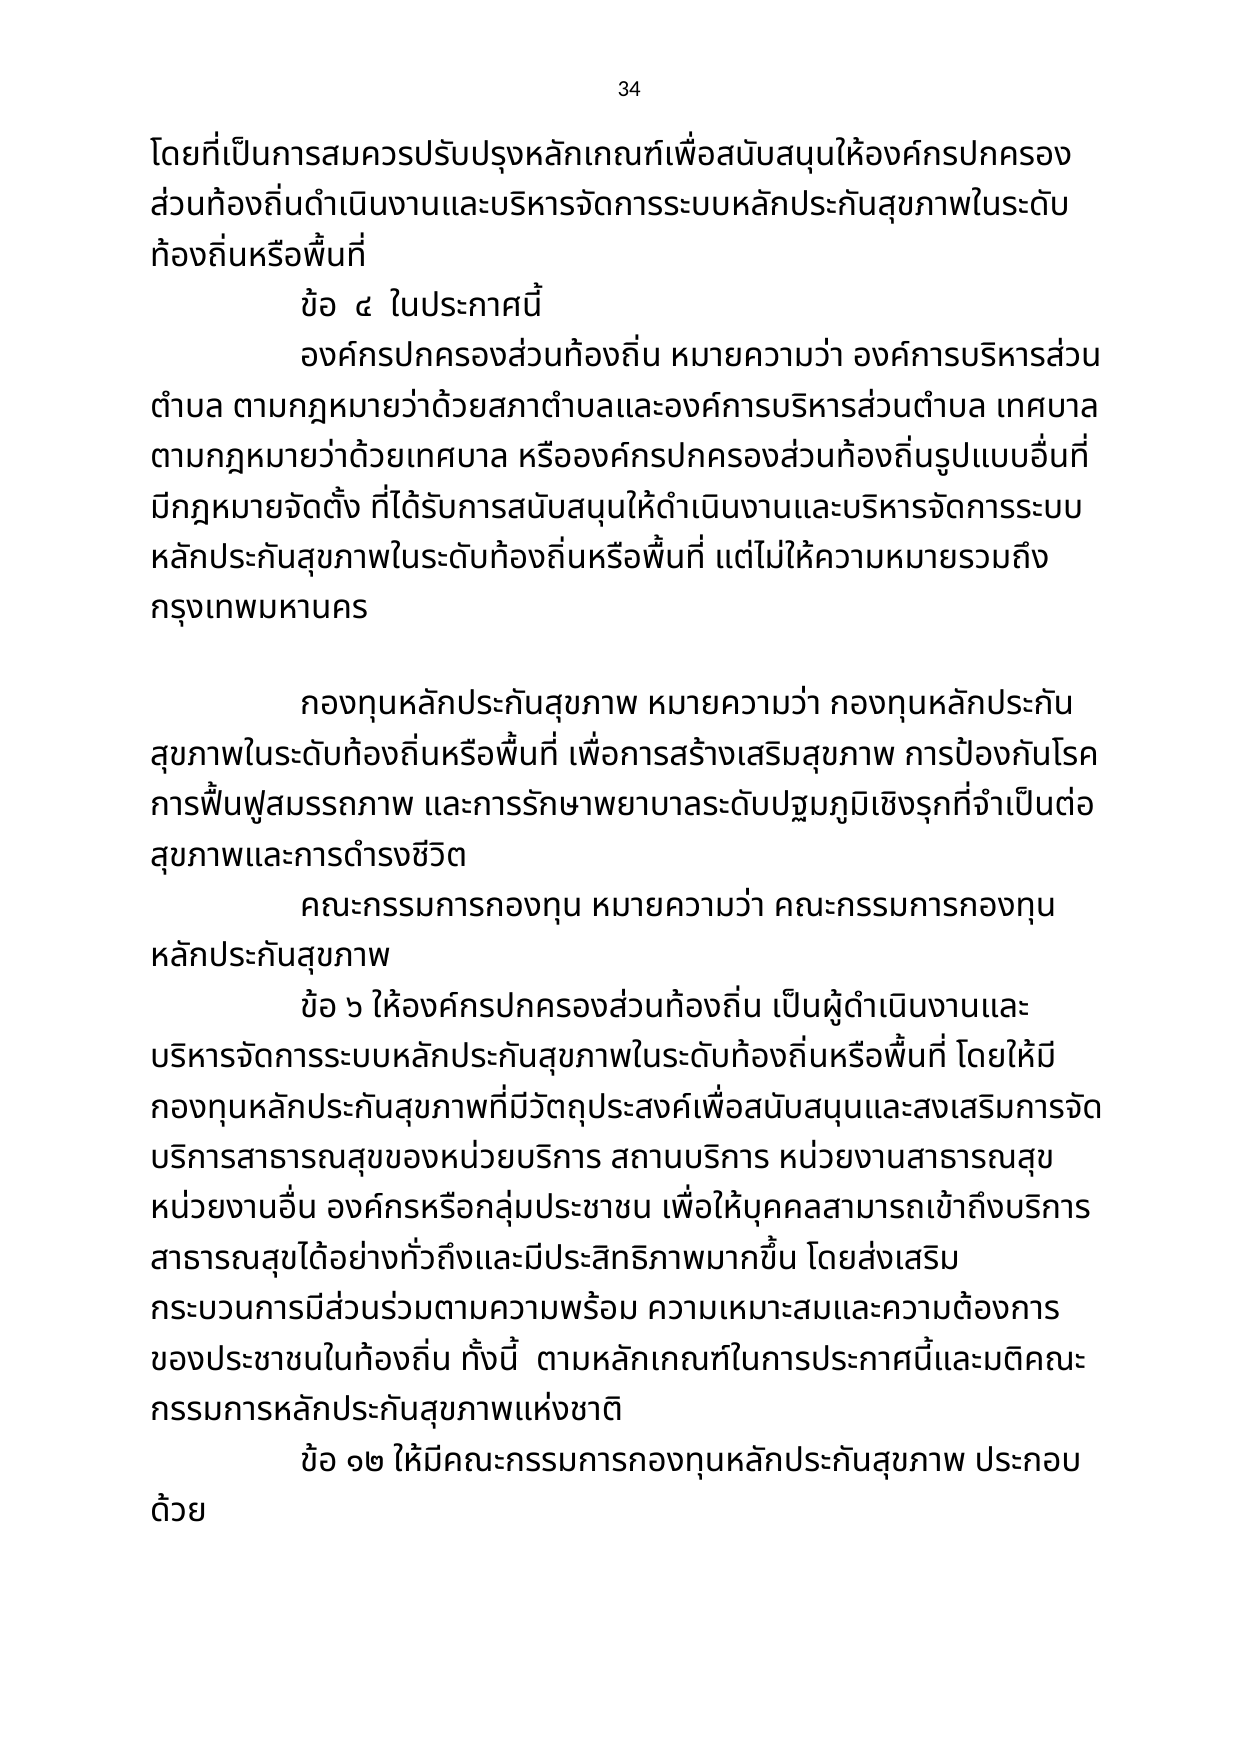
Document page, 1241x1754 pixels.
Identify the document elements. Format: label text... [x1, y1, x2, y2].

text ข้อ ๔ ในประกาศนี้ [150, 281, 1107, 331]
text ข้อ ๑๒ ให้มีคณะกรรมการกองทุนหลักประกันสุขภาพ ประกอบด้วย [150, 1436, 1107, 1536]
text องค์กรปกครองส่วนท้องถิ่น หมายความว่า องค์การบริหารส่วนตำบล ตามกฎหมายว่าด้วยสภาตำบลและองค์การบริหารส่วนตำบล เทศบาลตามกฎหมายว่าด้วยเทศบาล หรือองค์กรปกครองส่วนท้องถิ่นรูปแบบอื่นที่มีกฎหมายจัดตั้ง ที่ได้รับการสนับสนุนให้ดำเนินงานและบริหารจัดการระบบหลักประกันสุขภาพในระดับท้องถิ่นหรือพื้นที่ แต่ไม่ให้ความหมายรวมถึงกรุงเทพมหานคร [150, 331, 1107, 634]
text กองทุนหลักประกันสุขภาพ หมายความว่า กองทุนหลักประกันสุขภาพในระดับท้องถิ่นหรือพื้นที่ เพื่อการสร้างเสริมสุขภาพ การป้องกันโรค การฟื้นฟูสมรรถภาพ และการรักษาพยาบาลระดับปฐมภูมิเชิงรุกที่จำเป็นต่อสุขภาพและการดำรงชีวิต [150, 679, 1107, 881]
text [150, 130, 1107, 281]
text ข้อ ๖ ให้องค์กรปกครองส่วนท้องถิ่น เป็นผู้ดำเนินงานและบริหารจัดการระบบหลักประกันสุขภาพในระดับท้องถิ่นหรือพื้นที่ โดยให้มีกองทุนหลักประกันสุขภาพที่มีวัตถุประสงค์เพื่อสนับสนุนและสงเสริมการจัดบริการสาธารณสุขของหน่วยบริการ สถานบริการ หน่วยงานสาธารณสุข หน่วยงานอื่น องค์กรหรือกลุ่มประชาชน เพื่อให้บุคคลสามารถเข้าถึงบริการสาธารณสุขได้อย่างทั่วถึงและมีประสิทธิภาพมากขึ้น โดยส่งเสริมกระบวนการมีส่วนร่วมตามความพร้อม ความเหมาะสมและความต้องการของประชาชนในท้องถิ่น ทั้งนี้ ตามหลักเกณฑ์ในการประกาศนี้และมติคณะกรรมการหลักประกันสุขภาพแห่งชาติ [150, 982, 1107, 1436]
text คณะกรรมการกองทุน หมายความว่า คณะกรรมการกองทุนหลักประกันสุขภาพ [150, 881, 1107, 982]
